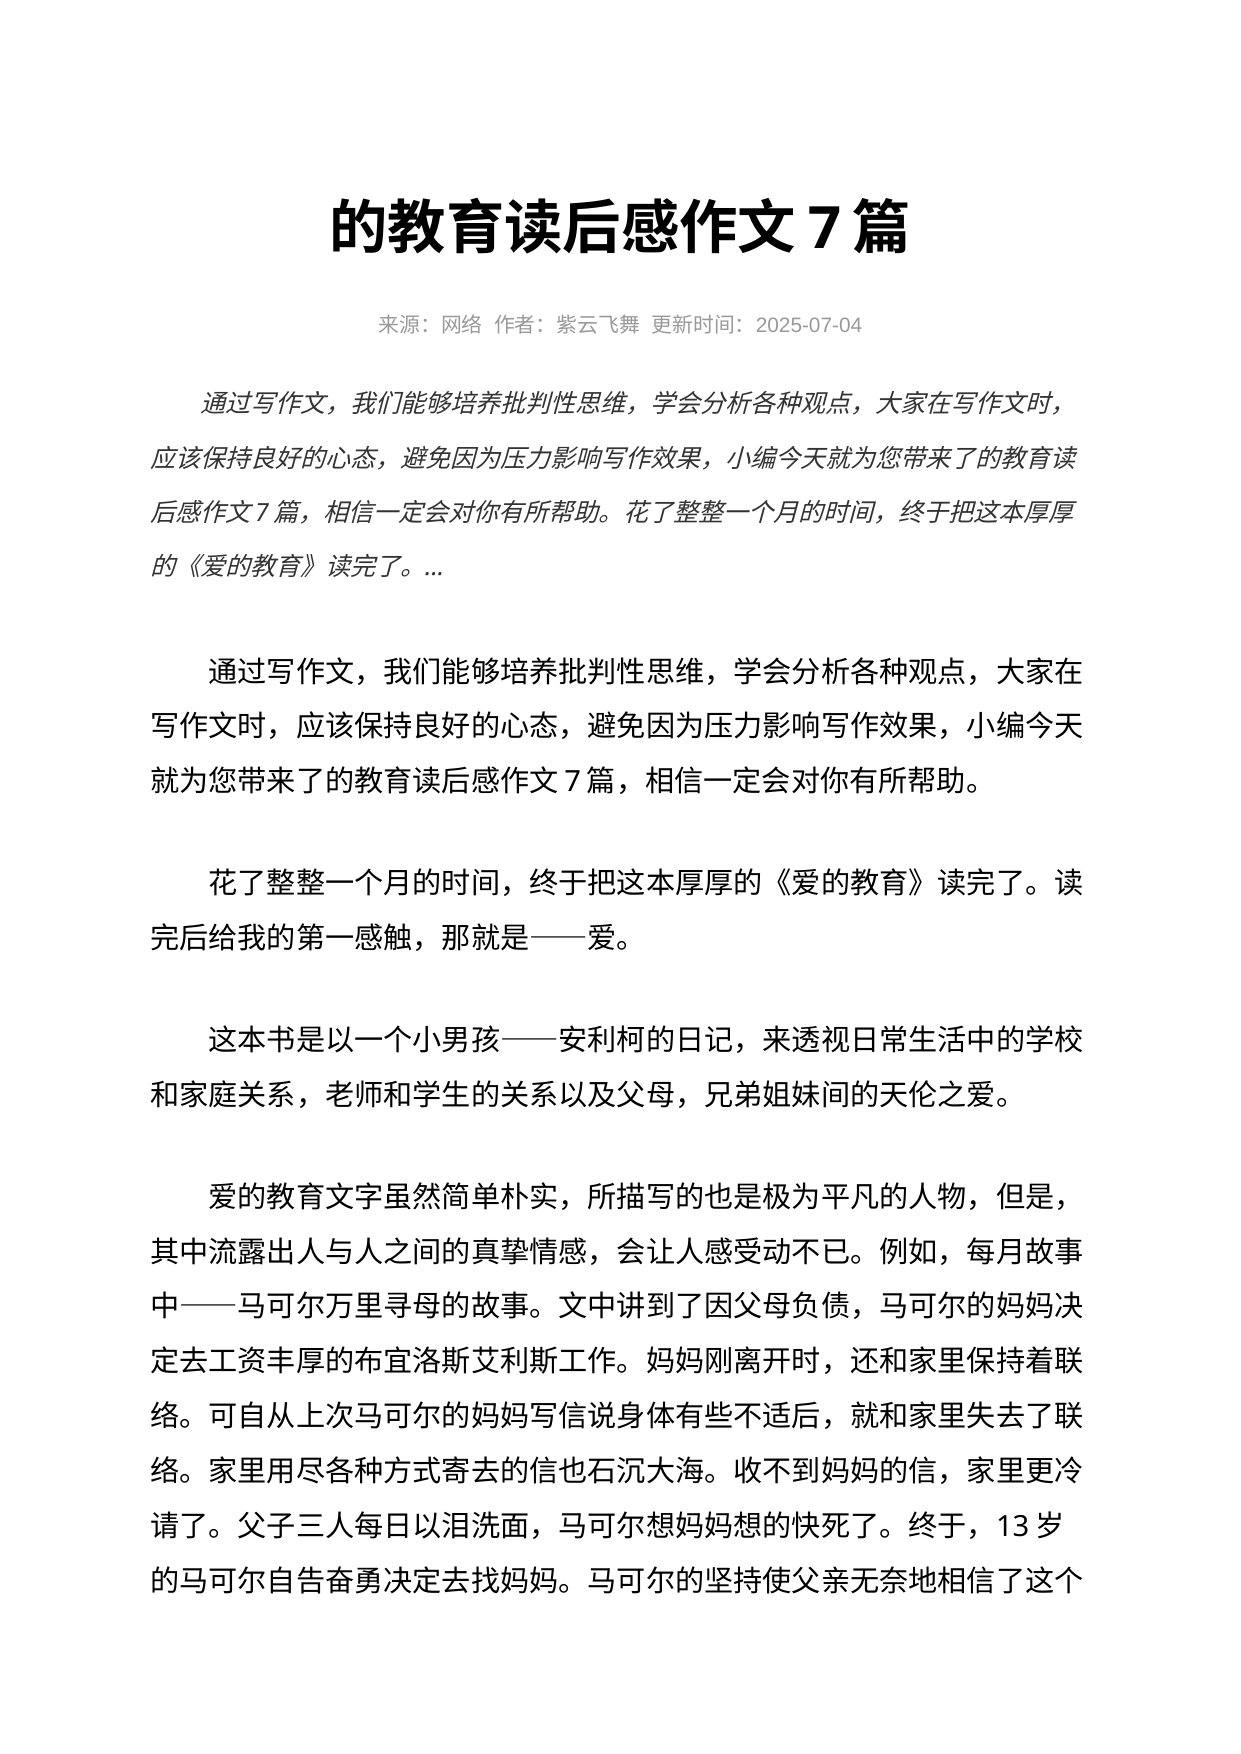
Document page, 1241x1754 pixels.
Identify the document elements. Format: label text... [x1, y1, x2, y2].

text 通过写作文，我们能够培养批判性思维，学会分析各种观点，大家在写作文时，应该保持良好的心态，避免因为压力影响写作效果，小编今天就为您带来了的教育读后感作文7篇，相信一定会对你有所帮助。花了整整一个月的时间，终于把这本厚厚的《爱的教育》读完了。... [150, 384, 1090, 583]
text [150, 1173, 1090, 1600]
subtitle 的教育读后感作文7篇 [150, 181, 1090, 266]
text 花了整整一个月的时间，终于把这本厚厚的《爱的教育》读完了。读完后给我的第一感触，那就是——爱。 [150, 860, 1090, 957]
text 通过写作文，我们能够培养批判性思维，学会分析各种观点，大家在写作文时，应该保持良好的心态，避免因为压力影响写作效果，小编今天就为您带来了的教育读后感作文7篇，相信一定会对你有所帮助。 [150, 648, 1090, 800]
text 来源：网络 作者：紫云飞舞 更新时间：2025-07-04 [150, 313, 1090, 337]
text 这本书是以一个小男孩——安利柯的日记，来透视日常生活中的学校和家庭关系，老师和学生的关系以及父母，兄弟姐妹间的天伦之爱。 [150, 1017, 1090, 1114]
